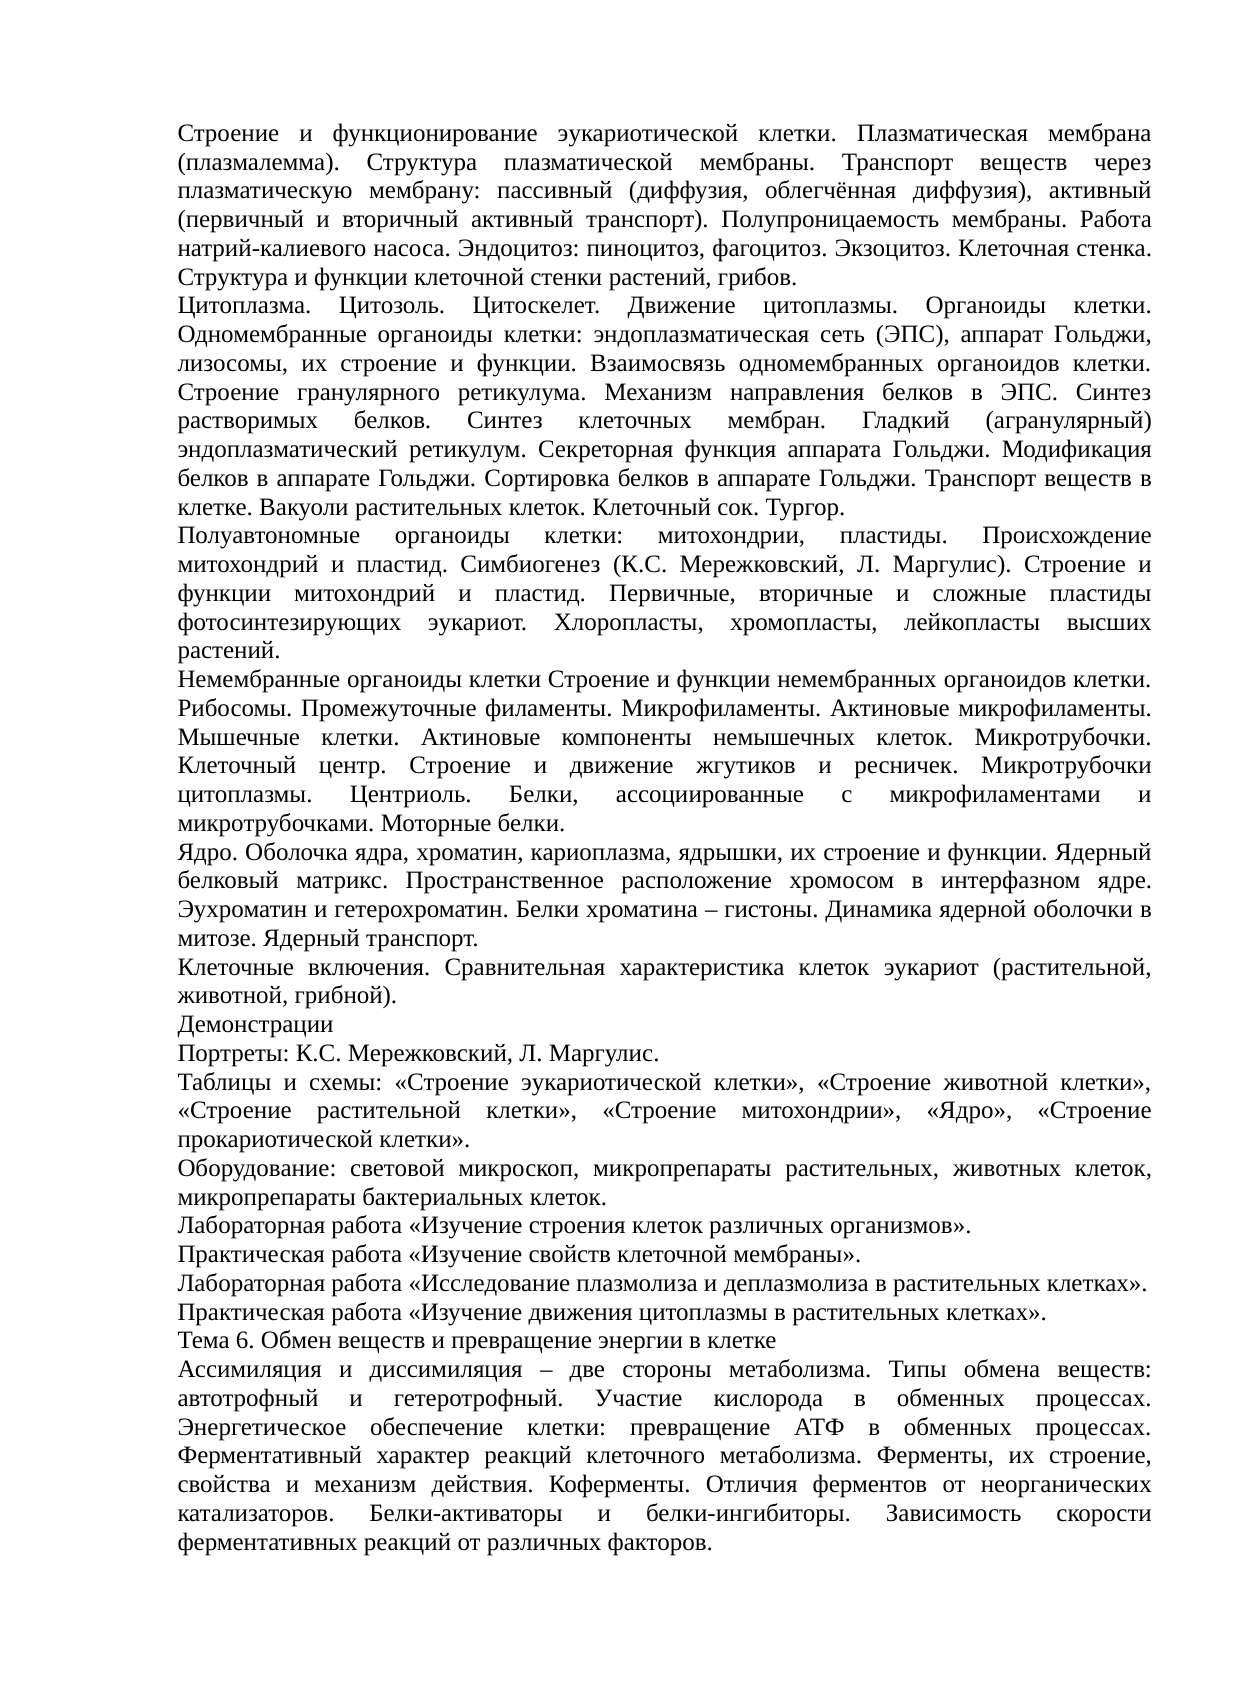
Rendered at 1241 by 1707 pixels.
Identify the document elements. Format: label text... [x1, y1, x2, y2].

text Немембранные органоиды клетки Строение и функции немембранных органоидов клетки. Рибосомы. Промежуточные филаменты. Микрофиламенты. Актиновые микрофиламенты. Мышечные клетки. Актиновые компоненты немышечных клеток. Микротрубочки. Клеточный центр. Строение и движение жгутиков и ресничек. Микротрубочки цитоплазмы. Центриоль. Белки, ассоциированные с микрофиламентами и микротрубочками. Моторные белки. [177, 664, 1152, 837]
text Лабораторная работа «Изучение строения клеток различных организмов». [177, 1211, 1152, 1239]
text Строение и функционирование эукариотической клетки. Плазматическая мембрана (плазмалемма). Структура плазматической мембраны. Транспорт веществ через плазматическую мембрану: пассивный (диффузия, облегчённая диффузия), активный (первичный и вторичный активный транспорт). Полупроницаемость мембраны. Работа натрий-калиевого насоса. Эндоцитоз: пиноцитоз, фагоцитоз. Экзоцитоз. Клеточная стенка. Структура и функции клеточной стенки растений, грибов. [177, 118, 1152, 291]
text Таблицы и схемы: «Строение эукариотической клетки», «Строение животной клетки», «Строение растительной клетки», «Строение митохондрии», «Ядро», «Строение прокариотической клетки». [177, 1067, 1152, 1153]
text Ассимиляция и диссимиляция – две стороны метаболизма. Типы обмена веществ: автотрофный и гетеротрофный. Участие кислорода в обменных процессах. Энергетическое обеспечение клетки: превращение АТФ в обменных процессах. Ферментативный характер реакций клеточного метаболизма. Ферменты, их строение, свойства и механизм действия. Коферменты. Отличия ферментов от неорганических катализаторов. Белки-активаторы и белки-ингибиторы. Зависимость скорости ферментативных реакций от различных факторов. [177, 1354, 1152, 1556]
text Демонстрации [177, 1009, 1152, 1038]
text Оборудование: световой микроскоп, микропрепараты растительных, животных клеток, микропрепараты бактериальных клеток. [177, 1153, 1152, 1211]
text Полуавтономные органоиды клетки: митохондрии, пластиды. Происхождение митохондрий и пластид. Симбиогенез (К.С. Мережковский, Л. Маргулис). Строение и функции митохондрий и пластид. Первичные, вторичные и сложные пластиды фотосинтезирующих эукариот. Хлоропласты, хромопласты, лейкопласты высших растений. [177, 521, 1152, 664]
text Практическая работа «Изучение свойств клеточной мембраны». [177, 1239, 1152, 1268]
text Лабораторная работа «Исследование плазмолиза и деплазмолиза в растительных клетках». [177, 1268, 1152, 1297]
text Портреты: К.С. Мережковский, Л. Маргулис. [177, 1038, 1152, 1067]
text Тема 6. Обмен веществ и превращение энергии в клетке [177, 1326, 1152, 1354]
text Практическая работа «Изучение движения цитоплазмы в растительных клетках». [177, 1297, 1152, 1326]
text Клеточные включения. Сравнительная характеристика клеток эукариот (растительной, животной, грибной). [177, 952, 1152, 1009]
text Цитоплазма. Цитозоль. Цитоскелет. Движение цитоплазмы. Органоиды клетки. Одномембранные органоиды клетки: эндоплазматическая сеть (ЭПС), аппарат Гольджи, лизосомы, их строение и функции. Взаимосвязь одномембранных органоидов клетки. Строение гранулярного ретикулума. Механизм направления белков в ЭПС. Синтез растворимых белков. Синтез клеточных мембран. Гладкий (агранулярный) эндоплазматический ретикулум. Секреторная функция аппарата Гольджи. Модификация белков в аппарате Гольджи. Сортировка белков в аппарате Гольджи. Транспорт веществ в клетке. Вакуоли растительных клеток. Клеточный сок. Тургор. [177, 291, 1152, 521]
text Ядро. Оболочка ядра, хроматин, кариоплазма, ядрышки, их строение и функции. Ядерный белковый матрикс. Пространственное расположение хромосом в интерфазном ядре. Эухроматин и гетерохроматин. Белки хроматина – гистоны. Динамика ядерной оболочки в митозе. Ядерный транспорт. [177, 837, 1152, 952]
